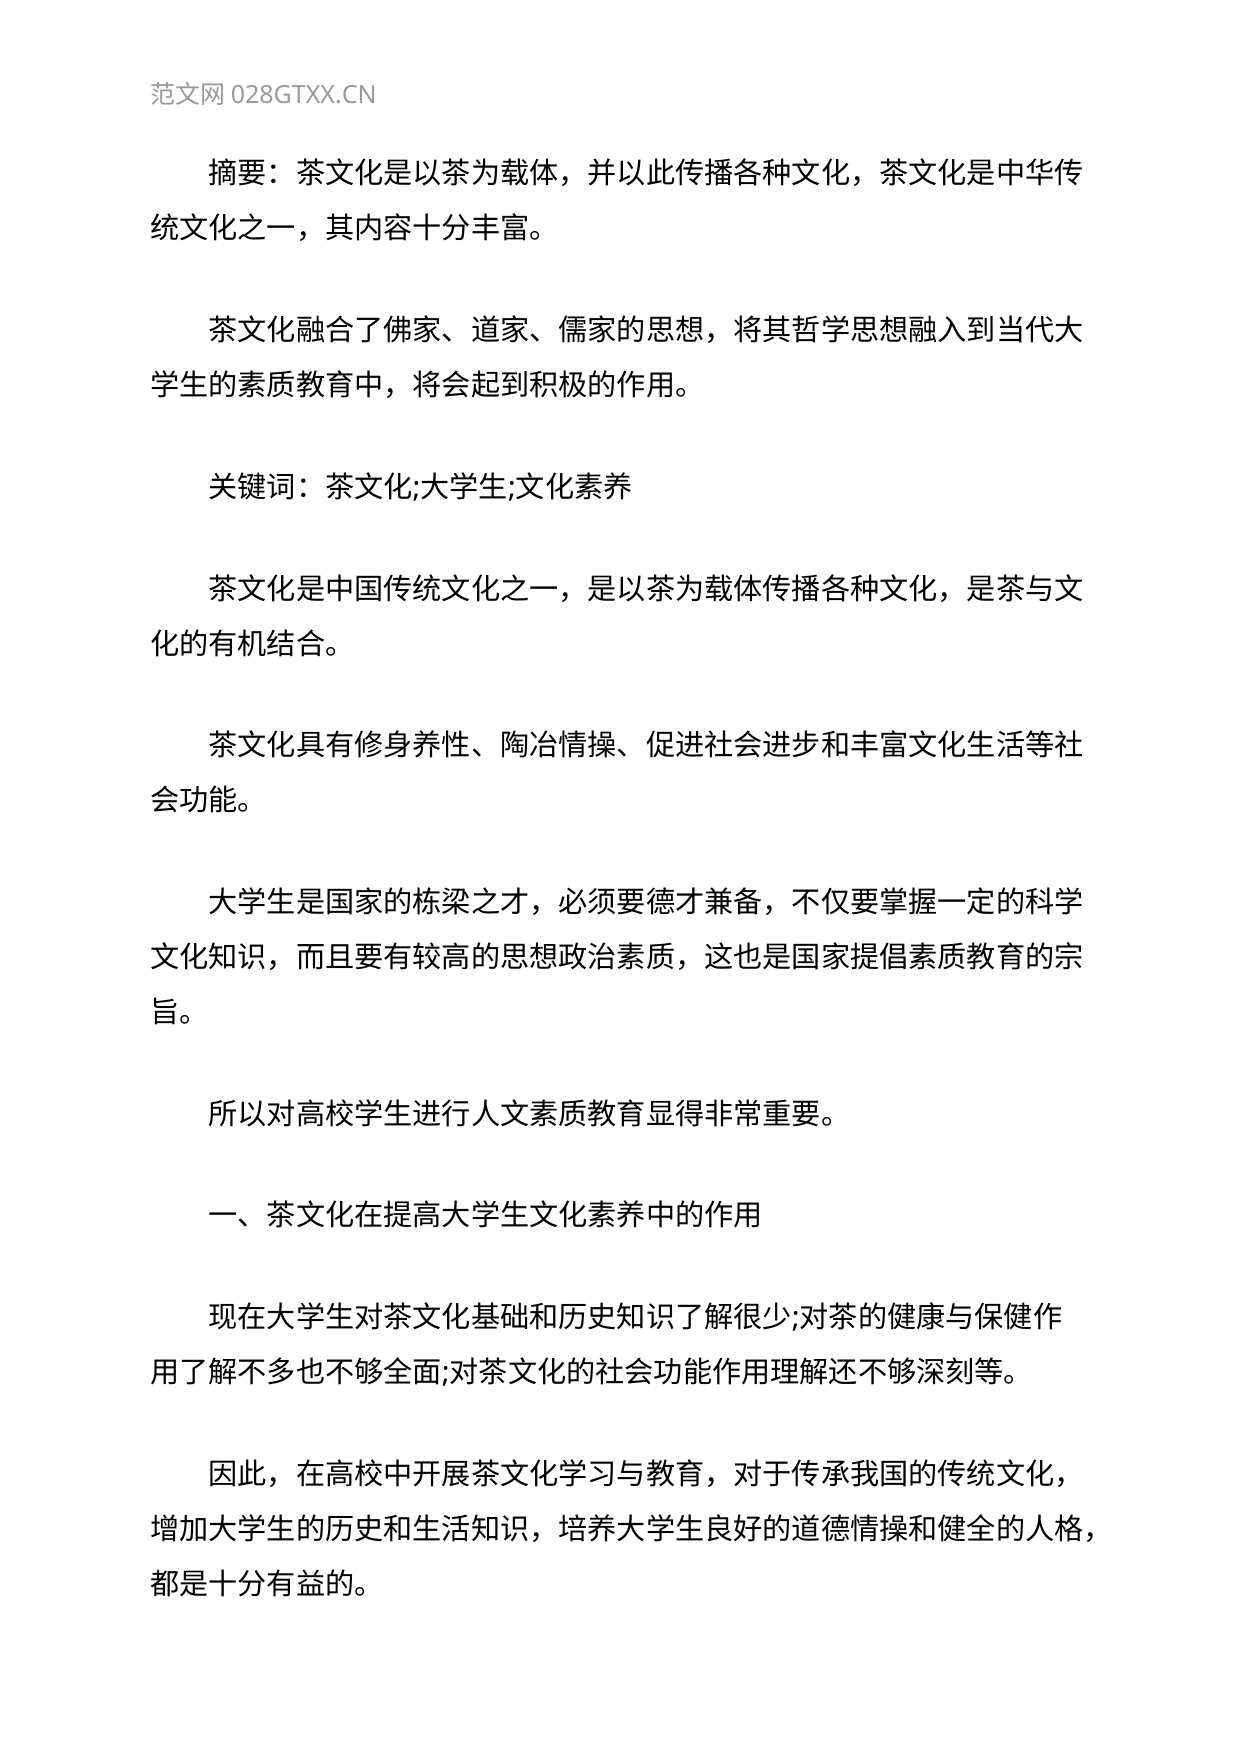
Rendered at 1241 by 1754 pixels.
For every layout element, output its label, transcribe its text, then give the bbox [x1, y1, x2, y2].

text 茶文化是中国传统文化之一，是以茶为载体传播各种文化，是茶与文化的有机结合。 [150, 565, 1090, 662]
text 因此，在高校中开展茶文化学习与教育，对于传承我国的传统文化，增加大学生的历史和生活知识，培养大学生良好的道德情操和健全的人格，都是十分有益的。 [150, 1451, 1090, 1603]
text 茶文化融合了佛家、道家、儒家的思想，将其哲学思想融入到当代大学生的素质教育中，将会起到积极的作用。 [150, 307, 1090, 404]
text 所以对高校学生进行人文素质教育显得非常重要。 [150, 1090, 1090, 1132]
text 大学生是国家的栋梁之才，必须要德才兼备，不仅要掌握一定的科学文化知识，而且要有较高的思想政治素质，这也是国家提倡素质教育的宗旨。 [150, 879, 1090, 1031]
text 现在大学生对茶文化基础和历史知识了解很少;对茶的健康与保健作用了解不多也不够全面;对茶文化的社会功能作用理解还不够深刻等。 [150, 1294, 1090, 1391]
text 关键词：茶文化;大学生;文化素养 [150, 463, 1090, 506]
text 一、茶文化在提高大学生文化素养中的作用 [150, 1192, 1090, 1234]
text 茶文化具有修身养性、陶冶情操、促进社会进步和丰富文化生活等社会功能。 [150, 722, 1090, 819]
text 摘要：茶文化是以茶为载体，并以此传播各种文化，茶文化是中华传统文化之一，其内容十分丰富。 [150, 150, 1090, 247]
